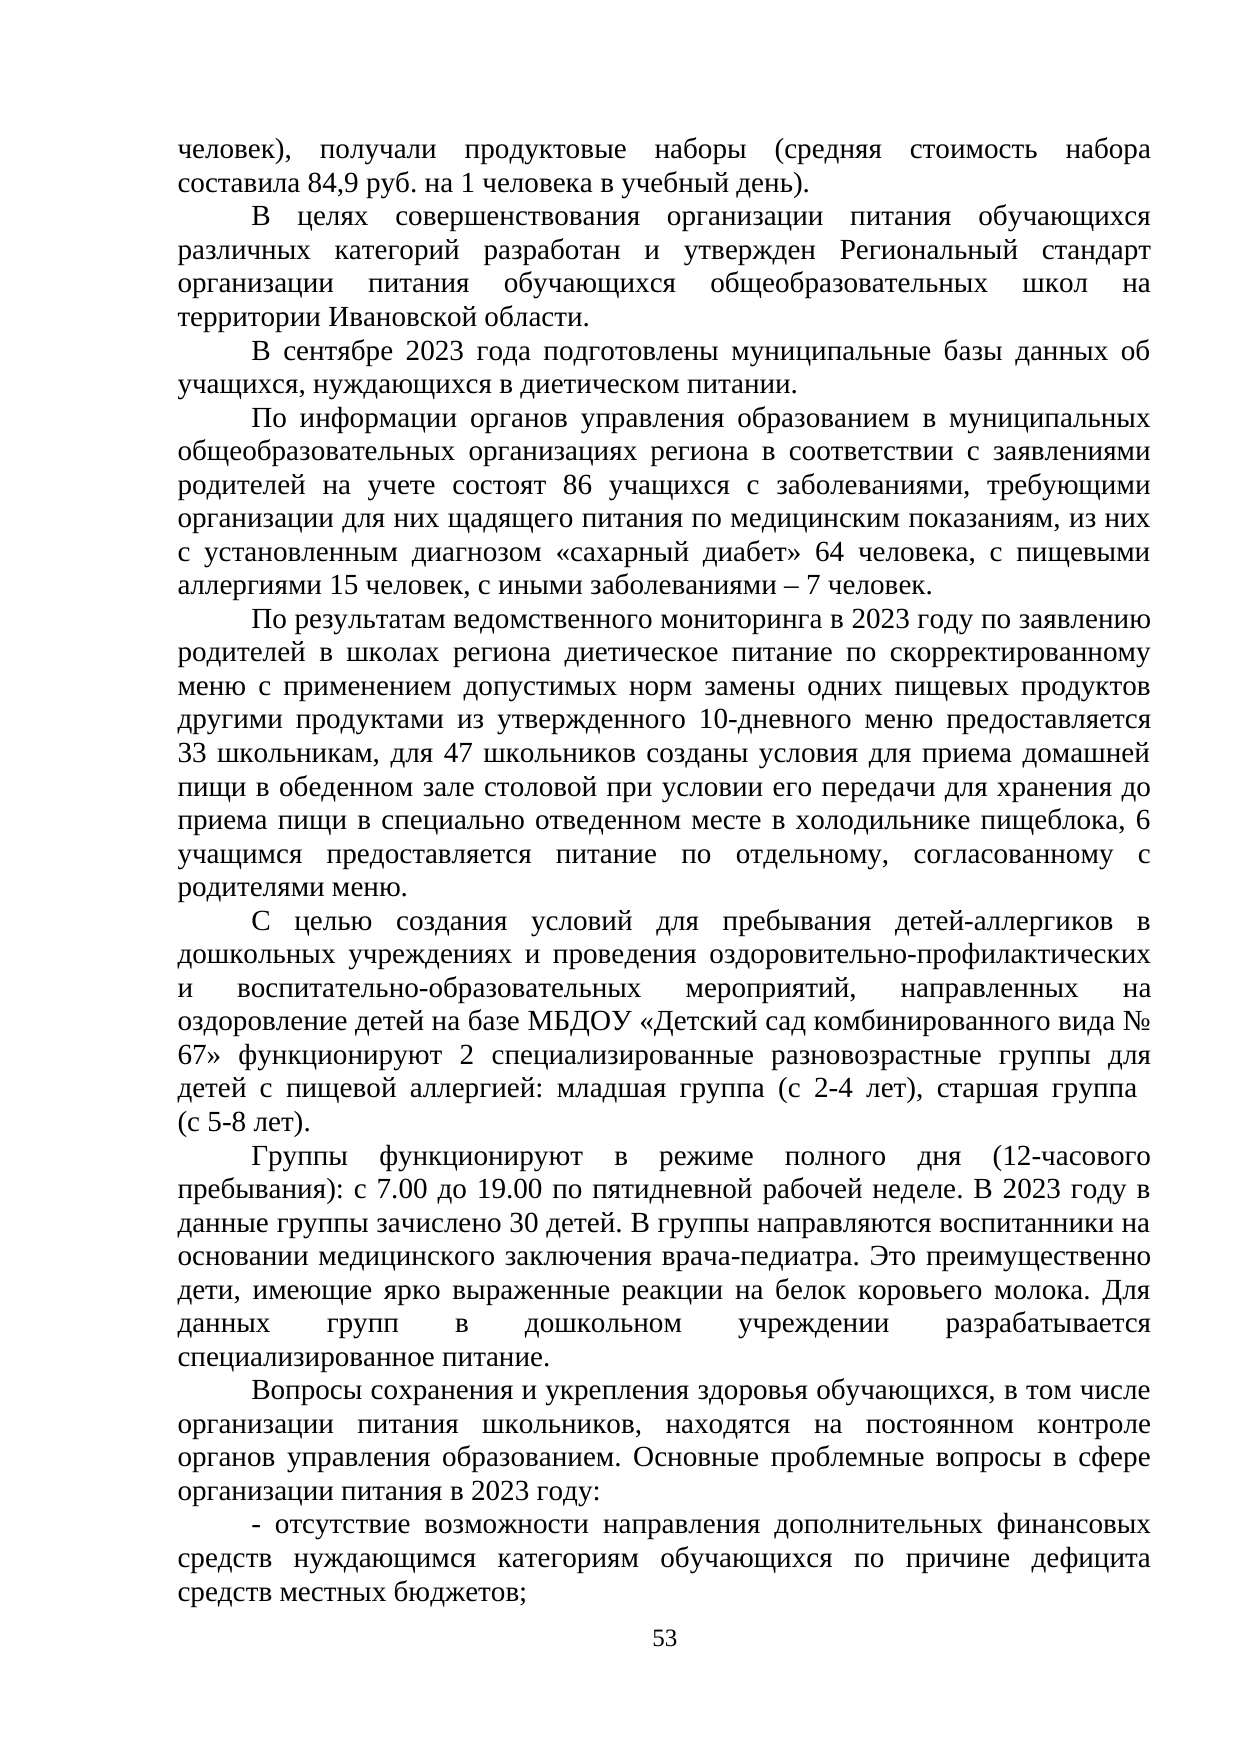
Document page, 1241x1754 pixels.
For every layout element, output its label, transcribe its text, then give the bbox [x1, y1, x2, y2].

text С целью создания условий для пребывания детей-аллергиков в дошкольных учреждениях и проведения оздоровительно-профилактических и воспитательно-образовательных мероприятий, направленных на оздоровление детей на базе МБДОУ «Детский сад комбинированного вида № 67» функционируют 2 специализированные разновозрастные группы для детей с пищевой аллергией: младшая группа (с 2-4 лет), старшая группа (с 5-8 лет). [177, 903, 1152, 1138]
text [177, 131, 1152, 198]
text - отсутствие возможности направления дополнительных финансовых средств нуждающимся категориям обучающихся по причине дефицита средств местных бюджетов; [177, 1507, 1152, 1607]
text По результатам ведомственного мониторинга в 2023 году по заявлению родителей в школах региона диетическое питание по скорректированному меню с применением допустимых норм замены одних пищевых продуктов другими продуктами из утвержденного 10-дневного меню предоставляется 33 школьникам, для 47 школьников созданы условия для приема домашней пищи в обеденном зале столовой при условии его передачи для хранения до приема пищи в специально отведенном месте в холодильнике пищеблока, 6 учащимся предоставляется питание по отдельному, согласованному с родителями меню. [177, 601, 1152, 903]
text В целях совершенствования организации питания обучающихся различных категорий разработан и утвержден Региональный стандарт организации питания обучающихся общеобразовательных школ на территории Ивановской области. [177, 198, 1152, 333]
text В сентябре 2023 года подготовлены муниципальные базы данных об учащихся, нуждающихся в диетическом питании. [177, 333, 1152, 400]
text Вопросы сохранения и укрепления здоровья обучающихся, в том числе организации питания школьников, находятся на постоянном контроле органов управления образованием. Основные проблемные вопросы в сфере организации питания в 2023 году: [177, 1372, 1152, 1507]
text По информации органов управления образованием в муниципальных общеобразовательных организациях региона в соответствии с заявлениями родителей на учете состоят 86 учащихся с заболеваниями, требующими организации для них щадящего питания по медицинским показаниям, из них с установленным диагнозом «сахарный диабет» 64 человека, с пищевыми аллергиями 15 человек, с иными заболеваниями – 7 человек. [177, 400, 1152, 601]
text Группы функционируют в режиме полного дня (12-часового пребывания): с 7.00 до 19.00 по пятидневной рабочей неделе. В 2023 году в данные группы зачислено 30 детей. В группы направляются воспитанники на основании медицинского заключения врача-педиатра. Это преимущественно дети, имеющие ярко выраженные реакции на белок коровьего молока. Для данных групп в дошкольном учреждении разрабатывается специализированное питание. [177, 1138, 1152, 1372]
